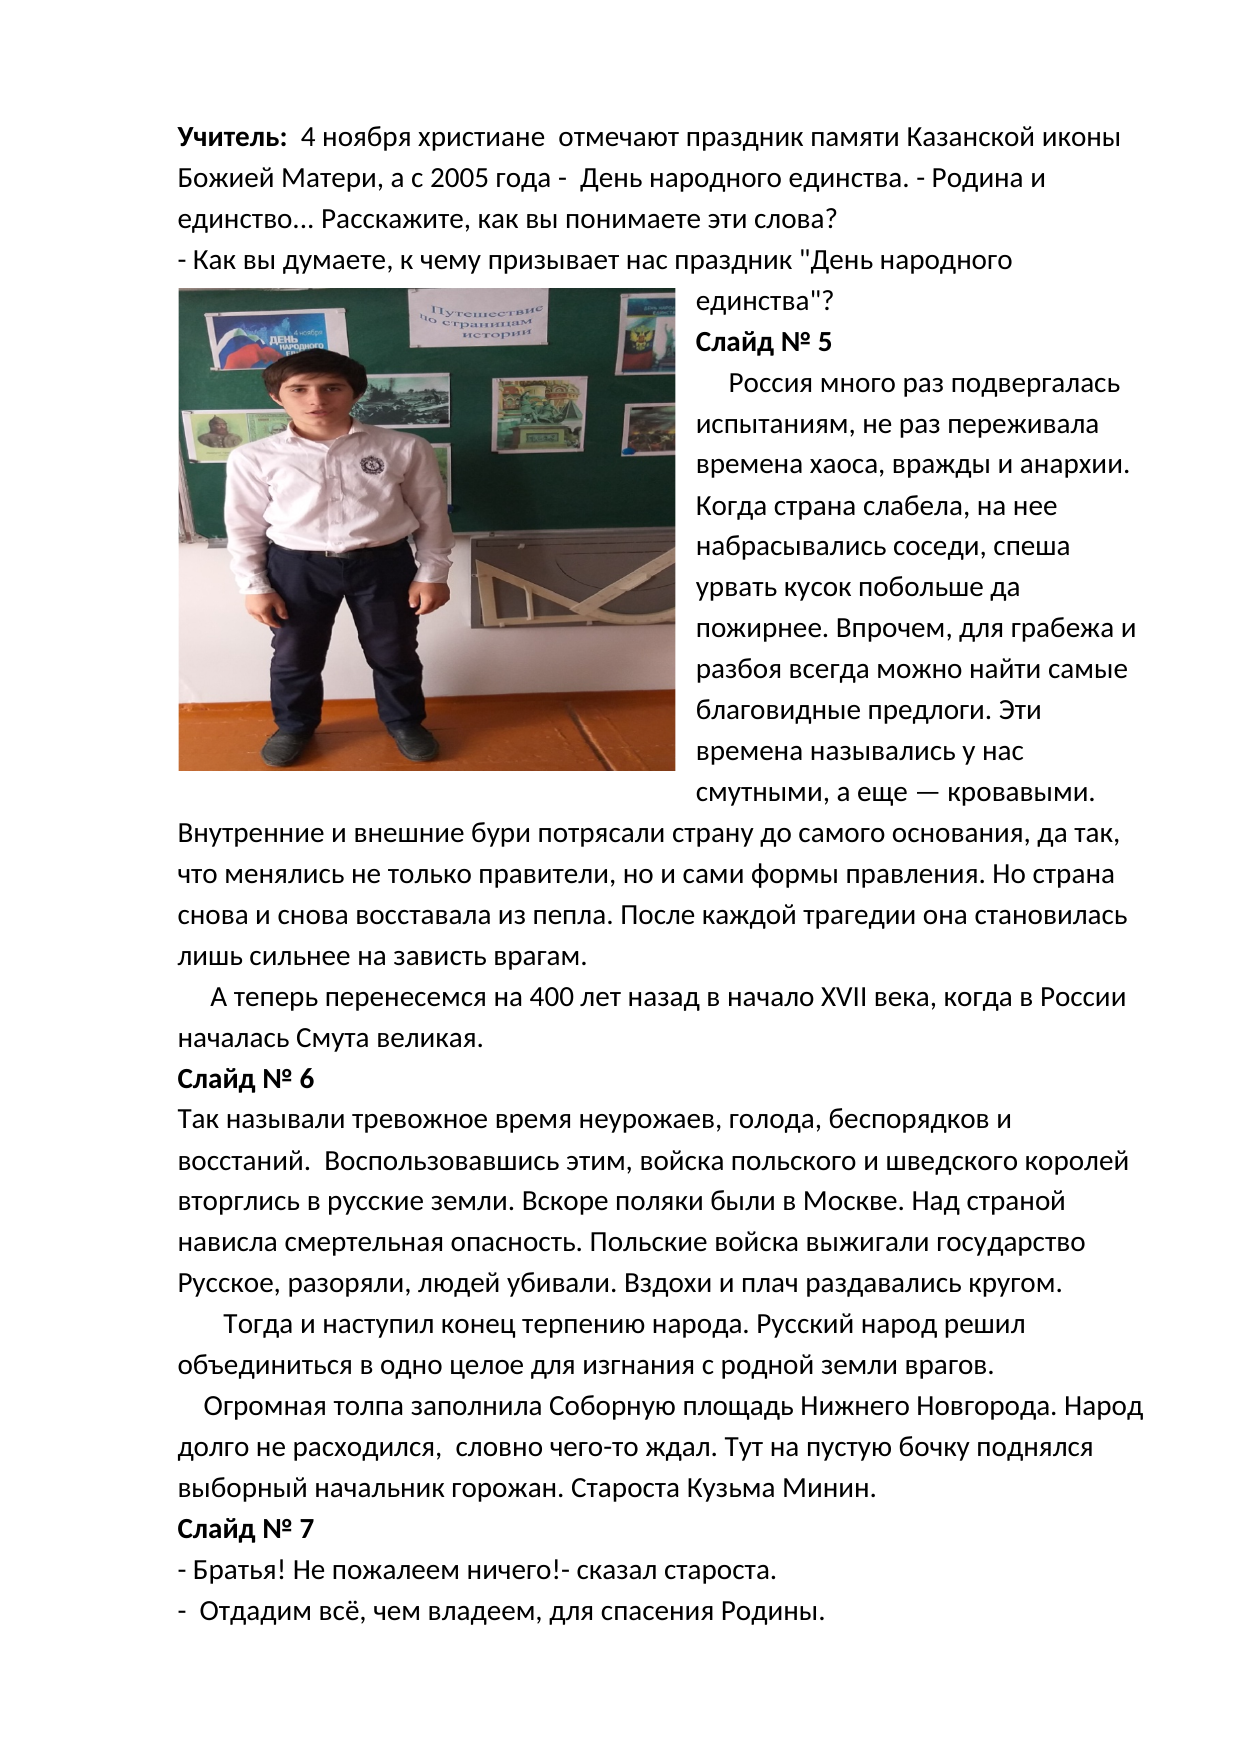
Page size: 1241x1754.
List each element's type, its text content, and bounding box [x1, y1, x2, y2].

text - Как вы думаете, к чему призывает нас праздник "День народного единства"? [177, 241, 1152, 317]
text - Отдадим всё, чем владеем, для спасения Родины. [177, 1592, 1152, 1627]
text Слайд № 6 [177, 1060, 1152, 1095]
text - Братья! Не пожалеем ничего!- сказал староста. [177, 1551, 1152, 1587]
text Огромная толпа заполнила Соборную площадь Нижнего Новгорода. Народ долго не расходился, словно чего-то ждал. Тут на пустую бочку поднялся выборный начальник горожан. Староста Кузьма Минин. [177, 1387, 1152, 1505]
text Слайд № 7 [177, 1510, 1152, 1546]
picture [178, 288, 676, 771]
text Тогда и наступил конец терпению народа. Русский народ решил объединиться в одно целое для изгнания с родной земли врагов. [177, 1305, 1152, 1382]
text Слайд № 5 [676, 323, 1152, 358]
text А теперь перенесемся на 400 лет назад в начало XVII века, когда в России началась Смута великая. [177, 978, 1152, 1054]
text Учитель: 4 ноября христиане отмечают праздник памяти Казанской иконы Божией Матери, а с 2005 года - День народного единства. - Родина и единство... Расскажите, как вы понимаете эти слова? [177, 118, 1152, 236]
text Так называли тревожное время неурожаев, голода, беспорядков и восстаний. Воспользовавшись этим, войска польского и шведского королей вторглись в русские земли. Вскоре поляки были в Москве. Над страной нависла смертельная опасность. Польские войска выжигали государство Русское, разоряли, людей убивали. Вздохи и плач раздавались кругом. [177, 1101, 1152, 1300]
